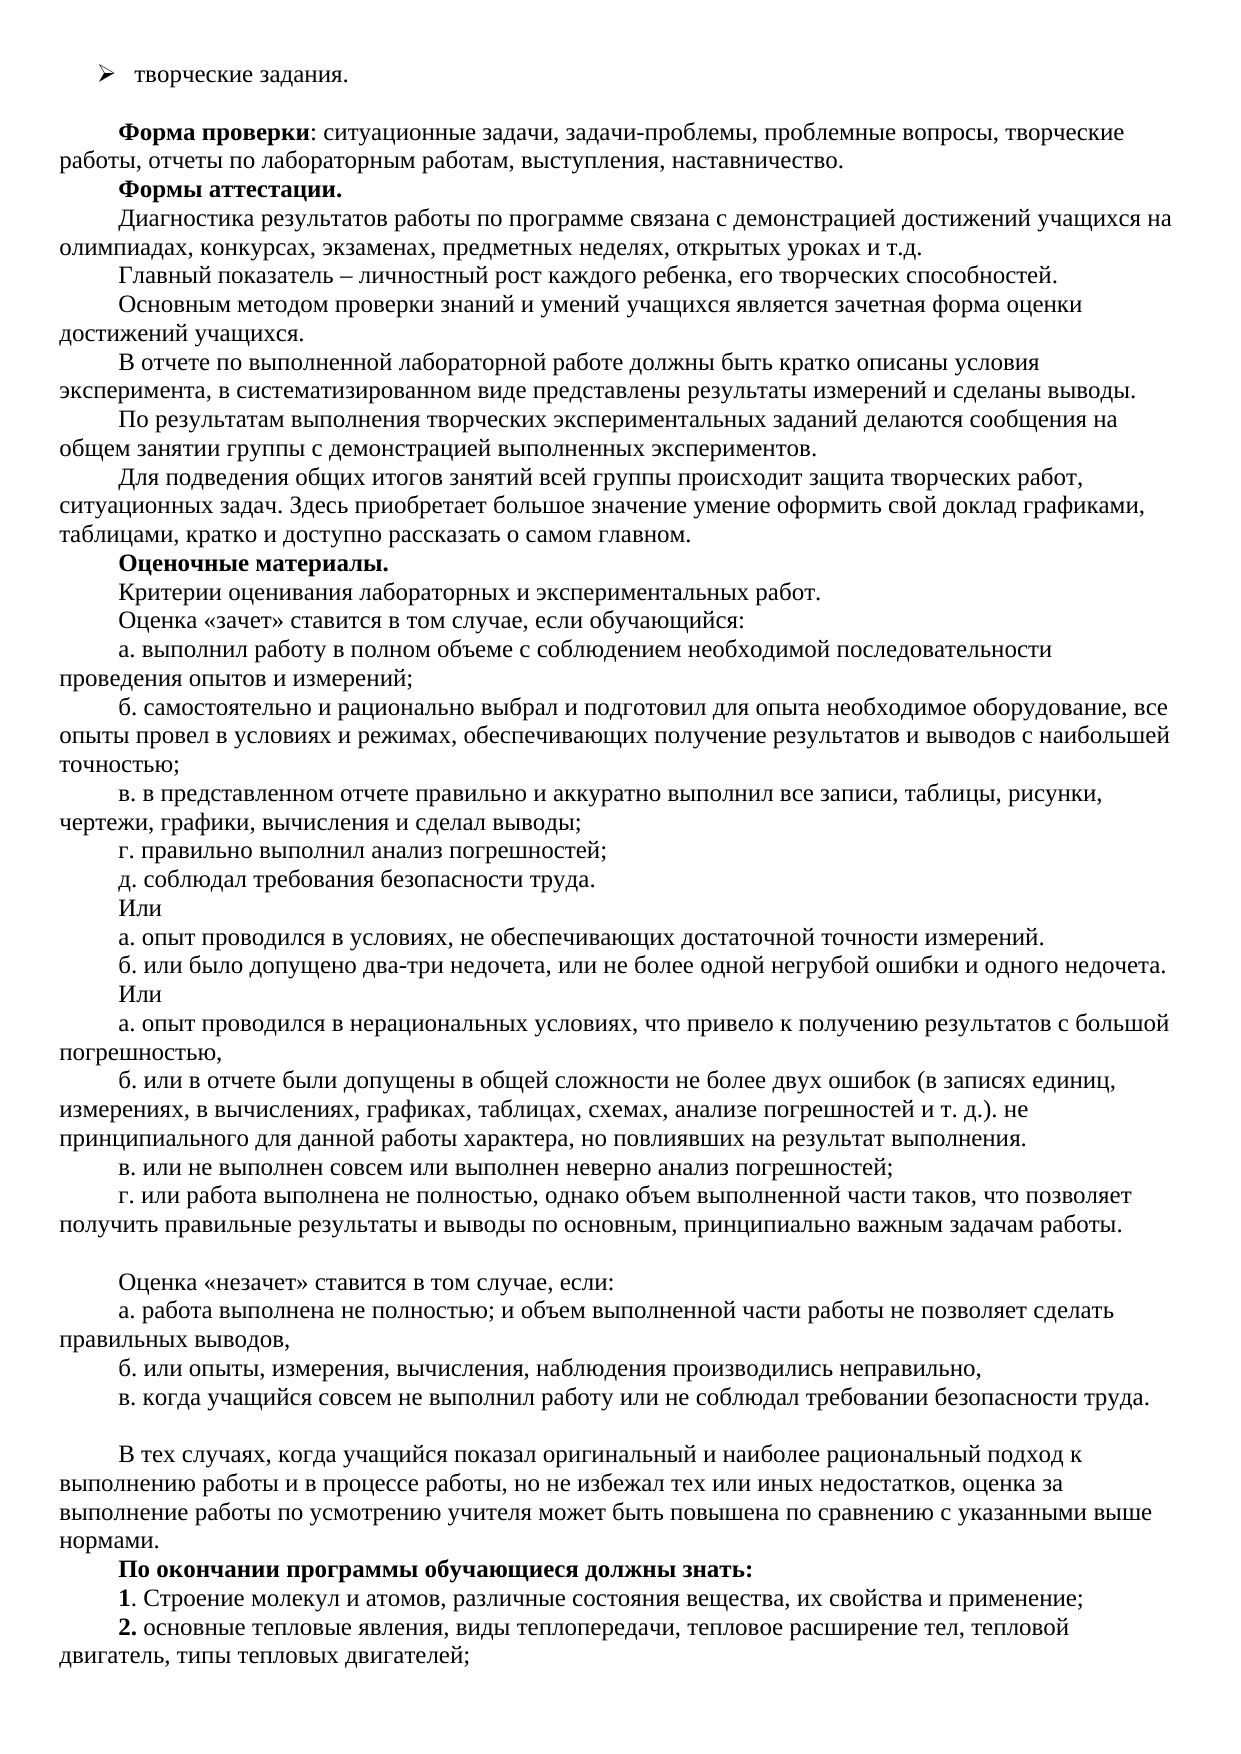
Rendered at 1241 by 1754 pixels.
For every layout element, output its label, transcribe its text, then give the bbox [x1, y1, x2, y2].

text 1. Строение молекул и атомов, различные состояния вещества, их свойства и применение; [59, 1583, 1181, 1612]
text а. работа выполнена не полностью; и объем выполненной части работы не позволяет сделать правильных выводов, [59, 1295, 1181, 1353]
text Главный показатель – личностный рост каждого ребенка, его творческих способностей. [59, 260, 1181, 289]
text а. опыт проводился в нерациональных условиях, что привело к получению результатов с большой погрешностью, [59, 1008, 1181, 1065]
text Диагностика результатов работы по программе связана с демонстрацией достижений учащихся на олимпиадах, конкурсах, экзаменах, предметных неделях, открытых уроках и т.д. [59, 203, 1181, 260]
text б. самостоятельно и рационально выбрал и подготовил для опыта необходимое оборудование, все опыты провел в условиях и режимах, обеспечивающих получение результатов и выводов с наибольшей точностью; [59, 692, 1181, 778]
text в. или не выполнен совсем или выполнен неверно анализ погрешностей; [59, 1152, 1181, 1180]
text в. когда учащийся совсем не выполнил работу или не соблюдал требовании безопасности труда. [59, 1382, 1181, 1410]
text Для подведения общих итогов занятий всей группы происходит защита творческих работ, ситуационных задач. Здесь приобретает большое значение умение оформить свой доклад графиками, таблицами, кратко и доступно рассказать о самом главном. [59, 462, 1181, 548]
text По результатам выполнения творческих экспериментальных заданий делаются сообщения на общем занятии группы с демонстрацией выполненных экспериментов. [59, 404, 1181, 462]
text Формы аттестации. [59, 174, 1181, 203]
text В тех случаях, когда учащийся показал оригинальный и наиболее рациональный подход к выполнению работы и в процессе работы, но не избежал тех или иных недостатков, оценка за выполнение работы по усмотрению учителя может быть повышена по сравнению с указанными выше нормами. [59, 1439, 1181, 1554]
text б. или опыты, измерения, вычисления, наблюдения производились неправильно, [59, 1353, 1181, 1382]
text Критерии оценивания лабораторных и экспериментальных работ. [59, 577, 1181, 605]
text в. в представленном отчете правильно и аккуратно выполнил все записи, таблицы, рисунки, чертежи, графики, вычисления и сделал выводы; [59, 778, 1181, 835]
text д. соблюдал требования безопасности труда. [59, 864, 1181, 893]
text Оценочные материалы. [59, 548, 1181, 577]
text Основным методом проверки знаний и умений учащихся является зачетная форма оценки достижений учащихся. [59, 289, 1181, 347]
text Или [59, 979, 1181, 1008]
text Форма проверки: ситуационные задачи, задачи-проблемы, проблемные вопросы, творческие работы, отчеты по лабораторным работам, выступления, наставничество. [59, 117, 1181, 174]
text По окончании программы обучающиеся должны знать: [59, 1554, 1181, 1583]
text 2. основные тепловые явления, виды теплопередачи, тепловое расширение тел, тепловой двигатель, типы тепловых двигателей; [59, 1612, 1181, 1669]
text Оценка «зачет» ставится в том случае, если обучающийся: [59, 605, 1181, 634]
text а. опыт проводился в условиях, не обеспечивающих достаточной точности измерений. [59, 922, 1181, 950]
text г. или работа выполнена не полностью, однако объем выполненной части таков, что позволяет получить правильные результаты и выводы по основным, принципиально важным задачам работы. [59, 1180, 1181, 1238]
text г. правильно выполнил анализ погрешностей; [59, 835, 1181, 864]
text б. или в отчете были допущены в общей сложности не более двух ошибок (в записях единиц, измерениях, в вычислениях, графиках, таблицах, схемах, анализе погрешностей и т. д.). не принципиального для данной работы характера, но повлиявших на результат выполнения. [59, 1065, 1181, 1152]
text б. или было допущено два-три недочета, или не более одной негрубой ошибки и одного недочета. [59, 950, 1181, 979]
text Оценка «незачет» ставится в том случае, если: [59, 1267, 1181, 1295]
text а. выполнил работу в полном объеме с соблюдением необходимой последовательности проведения опытов и измерений; [59, 634, 1181, 692]
text В отчете по выполненной лабораторной работе должны быть кратко описаны условия эксперимента, в систематизированном виде представлены результаты измерений и сделаны выводы. [59, 347, 1181, 404]
list творческие задания. [97, 59, 1181, 88]
text Или [59, 893, 1181, 922]
